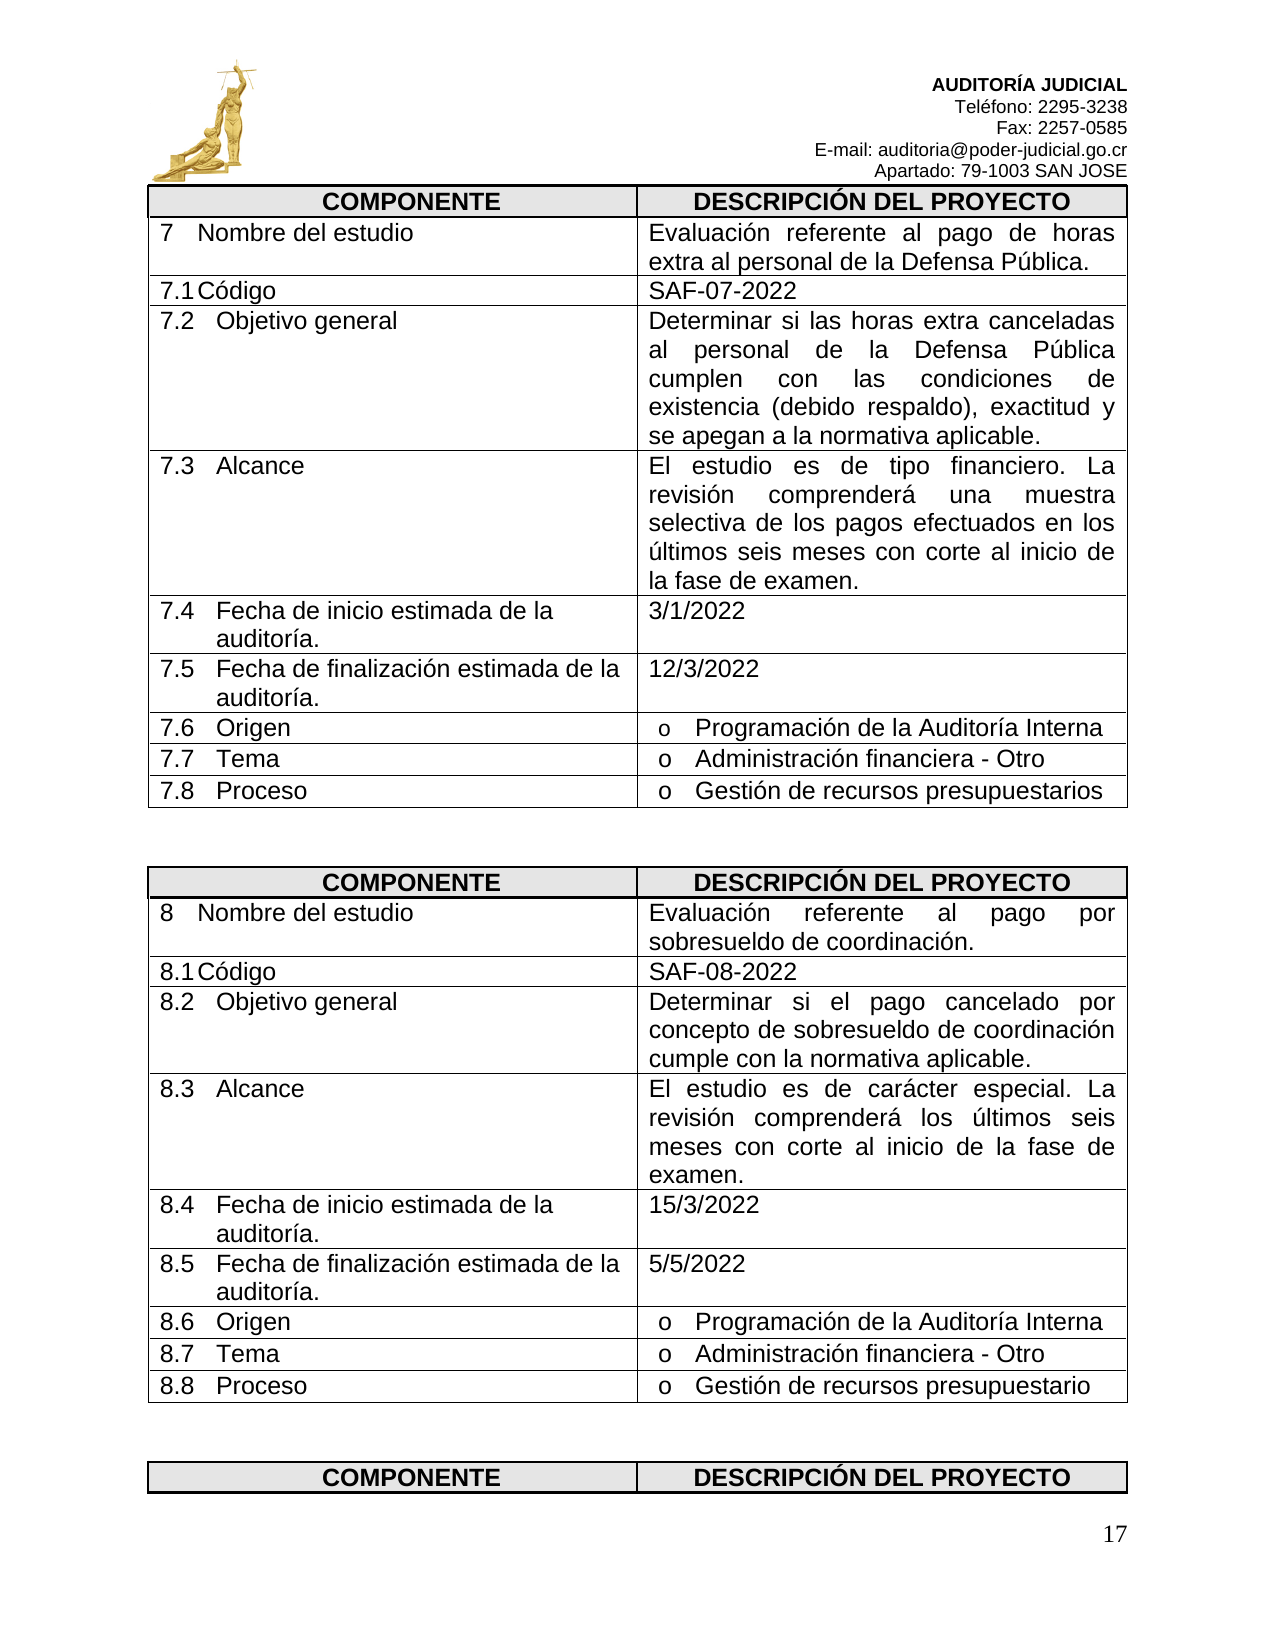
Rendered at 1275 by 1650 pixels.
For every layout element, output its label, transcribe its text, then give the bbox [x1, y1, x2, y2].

table_cell Alcance [149, 451, 637, 594]
table_cell Evaluación referente al pago por sobresueldo de coordinación. [638, 899, 1127, 956]
table_cell Programación de la Auditoría Interna [638, 1306, 1127, 1338]
table_cell Gestión de recursos presupuestarios [638, 775, 1127, 807]
table_cell Origen [149, 1307, 637, 1338]
table_header DESCRIPCIÓN DEL PROYECTO [638, 187, 1126, 216]
table_cell Objetivo general [149, 987, 637, 1073]
table_cell 5/5/2022 [638, 1248, 1127, 1306]
picture [147, 59, 258, 182]
table_cell Proceso [149, 776, 637, 807]
table_cell Tema [149, 1339, 637, 1370]
table_cell Objetivo general [149, 306, 637, 450]
table_cell Fecha de inicio estimada de la auditoría. [149, 596, 637, 653]
table_cell Administración financiera - Otro [638, 1338, 1127, 1370]
table_cell El estudio es de carácter especial. La revisión comprenderá los últimos seis meses con corte al inicio de la fase de examen. [638, 1073, 1127, 1189]
table_cell Proceso [149, 1371, 637, 1402]
table_header DESCRIPCIÓN DEL PROYECTO [638, 868, 1126, 896]
table_cell Programación de la Auditoría Interna [638, 712, 1127, 743]
table_cell SAF-07-2022 [638, 275, 1127, 305]
table_cell Determinar si las horas extra canceladas al personal de la Defensa Pública cumplen con las condiciones de existencia (debido respaldo), exactitud y se apegan a la normativa aplicable. [638, 305, 1127, 450]
table_cell Administración financiera - Otro [638, 743, 1127, 775]
table_cell SAF-08-2022 [638, 956, 1127, 986]
table_cell Alcance [149, 1074, 637, 1189]
table_cell Origen [149, 713, 637, 743]
table_cell 3/1/2022 [638, 595, 1127, 653]
table_cell Nombre del estudio [149, 897, 637, 956]
table_cell 12/3/2022 [638, 653, 1127, 712]
table_cell Tema [149, 744, 637, 775]
table_header COMPONENTE [149, 187, 636, 216]
table_cell Fecha de finalización estimada de la auditoría. [149, 1249, 637, 1306]
table_cell Código [149, 276, 637, 305]
table_header COMPONENTE [149, 1463, 636, 1491]
table_cell Fecha de inicio estimada de la auditoría. [149, 1190, 637, 1248]
table_cell Determinar si el pago cancelado por concepto de sobresueldo de coordinación cumple con la normativa aplicable. [638, 986, 1127, 1073]
table_cell Gestión de recursos presupuestario [638, 1370, 1127, 1402]
table_header COMPONENTE [149, 868, 636, 896]
table_cell Código [149, 957, 637, 986]
table_cell Evaluación referente al pago de horas extra al personal de la Defensa Pública. [638, 218, 1127, 275]
table_cell Nombre del estudio [149, 217, 637, 275]
table_cell 15/3/2022 [638, 1189, 1127, 1248]
table_header DESCRIPCIÓN DEL PROYECTO [638, 1463, 1126, 1491]
table_cell Fecha de finalización estimada de la auditoría. [149, 654, 637, 712]
